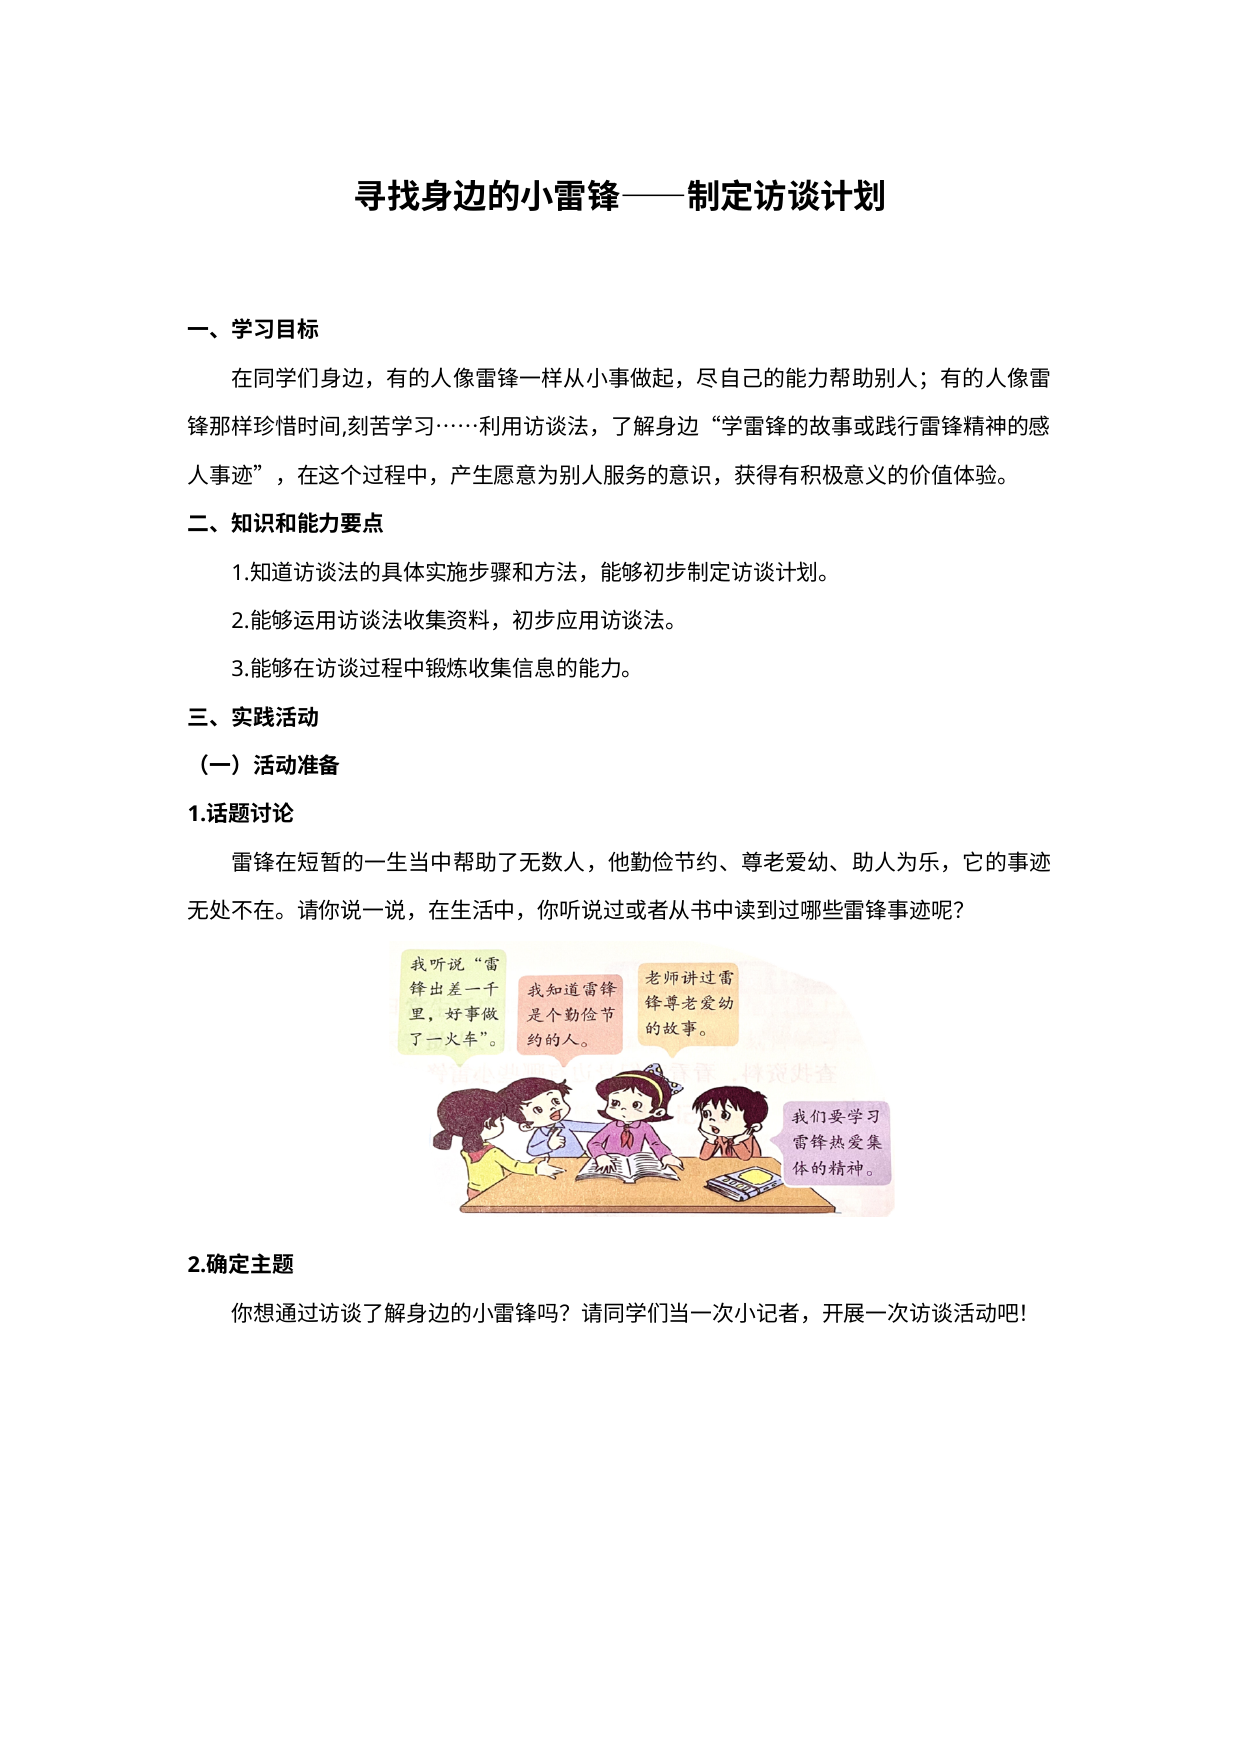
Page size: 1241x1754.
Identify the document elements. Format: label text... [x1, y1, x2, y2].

text 二、知识和能力要点 [187, 506, 1053, 538]
text 雷锋在短暂的一生当中帮助了无数人，他勤俭节约、尊老爱幼、助人为乐，它的事迹无处不在。请你说一说，在生活中，你听说过或者从书中读到过哪些雷锋事迹呢？ [187, 844, 1053, 926]
text 三、实践活动 [187, 699, 1053, 732]
text 1.话题讨论 [187, 796, 1053, 828]
text 你想通过访谈了解身边的小雷锋吗？请同学们当一次小记者，开展一次访谈活动吧！ [187, 1296, 1053, 1328]
text 2.能够运用访谈法收集资料，初步应用访谈法。 [187, 603, 1053, 635]
text 3.能够在访谈过程中锻炼收集信息的能力。 [187, 651, 1053, 683]
text 寻找身边的小雷锋——制定访谈计划 [187, 162, 1053, 227]
text 2.确定主题 [187, 1247, 1053, 1280]
text （一）活动准备 [187, 748, 1053, 780]
text 一、学习目标 [187, 312, 1053, 344]
picture [389, 941, 895, 1217]
text 1.知道访谈法的具体实施步骤和方法，能够初步制定访谈计划。 [187, 554, 1053, 587]
text 在同学们身边，有的人像雷锋一样从小事做起，尽自己的能力帮助别人；有的人像雷锋那样珍惜时间,刻苦学习……利用访谈法，了解身边“学雷锋的故事或践行雷锋精神的感人事迹”，在这个过程中，产生愿意为别人服务的意识，获得有积极意义的价值体验。 [187, 360, 1053, 490]
